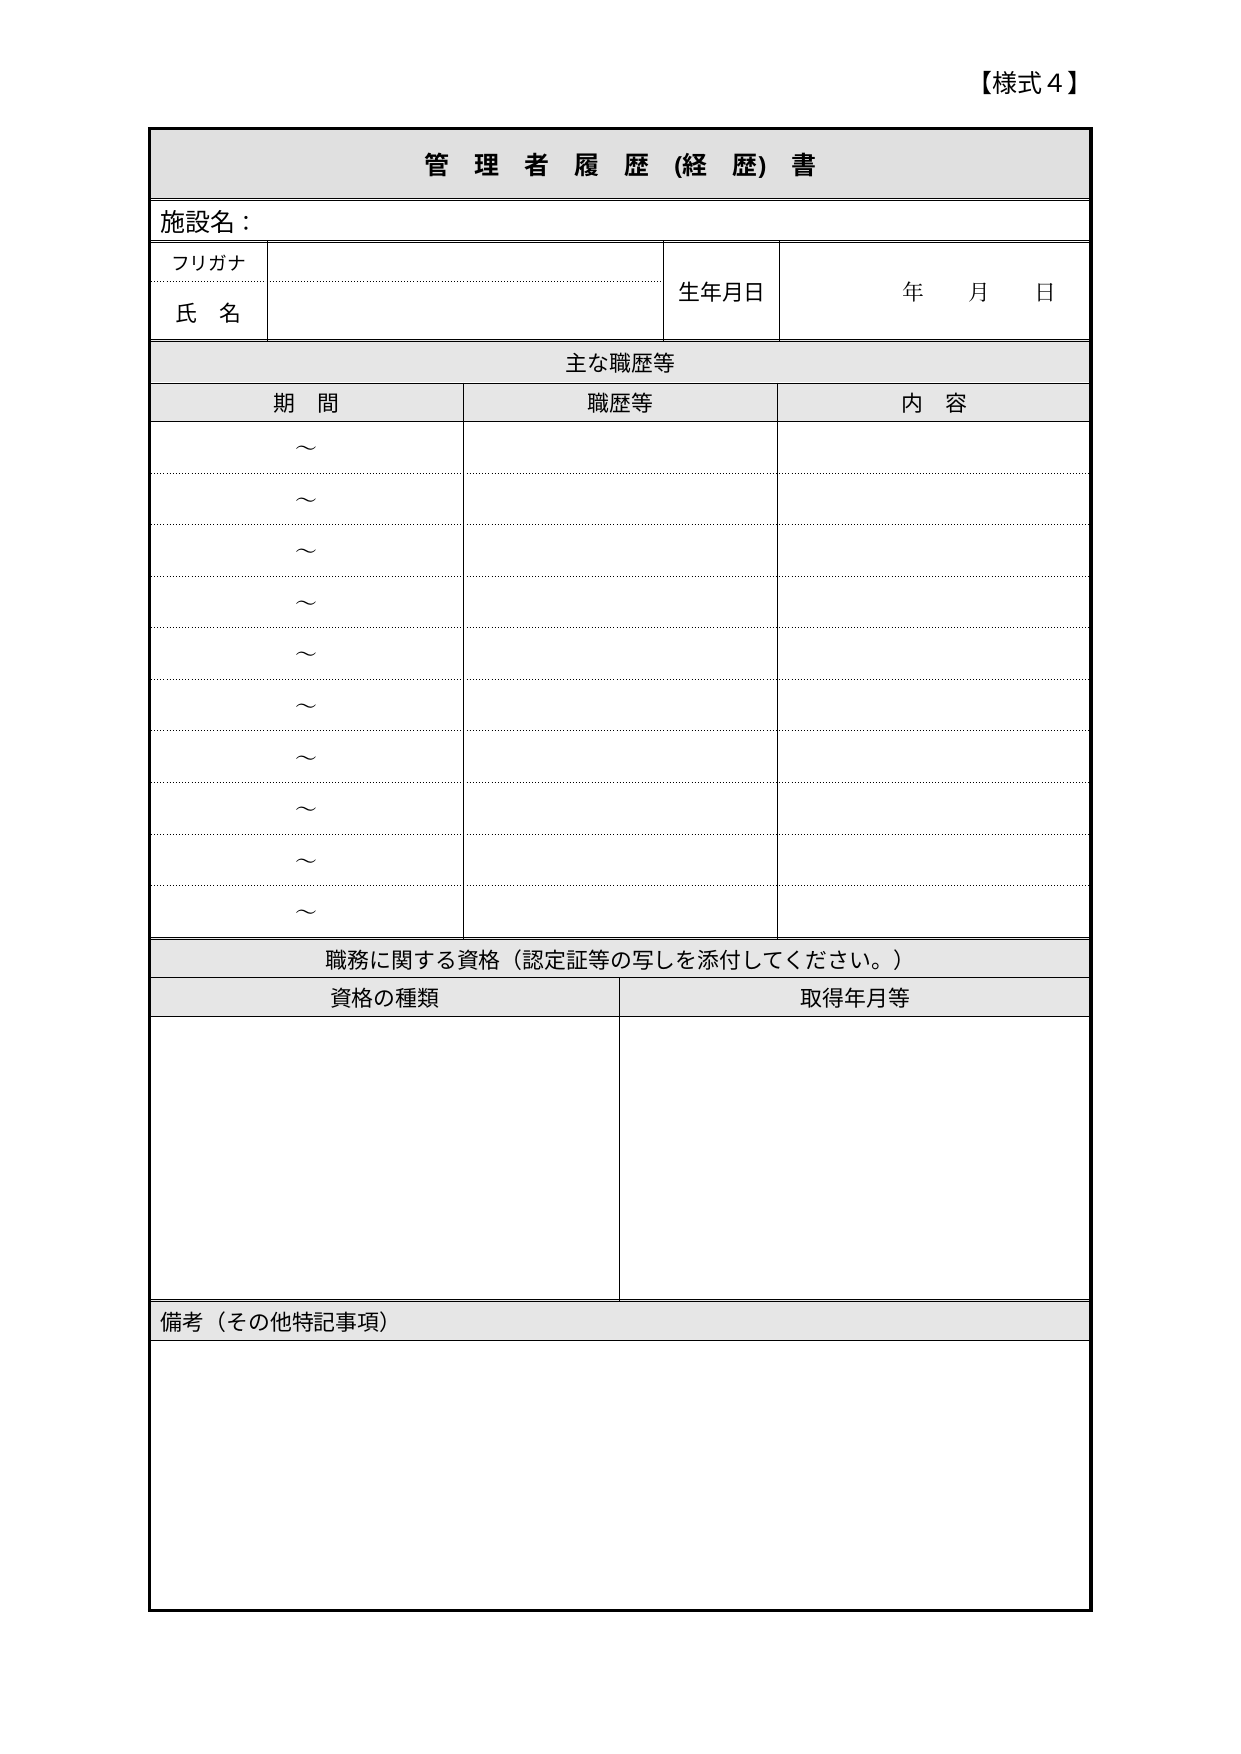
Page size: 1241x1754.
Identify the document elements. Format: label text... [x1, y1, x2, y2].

table_cell ～ [151, 782, 463, 833]
table_cell ～ [151, 576, 463, 627]
table_cell [151, 1341, 1089, 1609]
table_cell ～ [151, 627, 463, 679]
table_cell [464, 576, 777, 627]
table_cell 年 月 日 [780, 243, 1089, 339]
table_cell [778, 576, 1089, 627]
table_cell ～ [151, 885, 463, 937]
table_cell 主な職歴等 [151, 342, 1089, 382]
table_cell 施設名： [151, 201, 1089, 240]
table_cell 期 間 [151, 384, 463, 421]
table_cell ～ [151, 834, 463, 885]
table_cell [464, 730, 777, 782]
table_cell [464, 627, 777, 679]
table_cell 資格の種類 [151, 978, 619, 1016]
table_cell [464, 885, 777, 937]
table_cell フリガナ [151, 243, 267, 281]
table_cell ～ [151, 730, 463, 782]
table_cell 取得年月等 [620, 978, 1089, 1016]
table_cell [778, 730, 1089, 782]
table_cell [464, 834, 777, 885]
table_cell ～ [151, 473, 463, 524]
table_cell [464, 524, 777, 576]
table_cell [268, 281, 663, 339]
table_cell 職務に関する資格（認定証等の写しを添付してください。） [151, 940, 1089, 977]
table_cell [778, 473, 1089, 524]
table_cell [778, 834, 1089, 885]
table_cell ～ [151, 524, 463, 576]
table_cell [464, 782, 777, 833]
table_cell ～ [151, 679, 463, 730]
table_cell [268, 243, 663, 281]
table_cell [620, 1017, 1089, 1299]
table_cell [464, 422, 777, 472]
table_cell 内 容 [778, 384, 1089, 421]
table_cell ～ [151, 422, 463, 472]
table_cell [778, 422, 1089, 472]
table_cell [464, 473, 777, 524]
table_cell [778, 782, 1089, 833]
table_cell [778, 679, 1089, 730]
table_cell 氏 名 [151, 281, 267, 339]
table_header 管 理 者 履 歴 (経 歴) 書 [151, 130, 1089, 198]
table_cell 職歴等 [464, 384, 777, 421]
table_cell [778, 885, 1089, 937]
table_cell [778, 524, 1089, 576]
table_cell 生年月日 [664, 243, 779, 339]
table_cell 備考（その他特記事項） [151, 1302, 1089, 1340]
table_cell [151, 1017, 619, 1299]
table_cell [464, 679, 777, 730]
table_cell [778, 627, 1089, 679]
